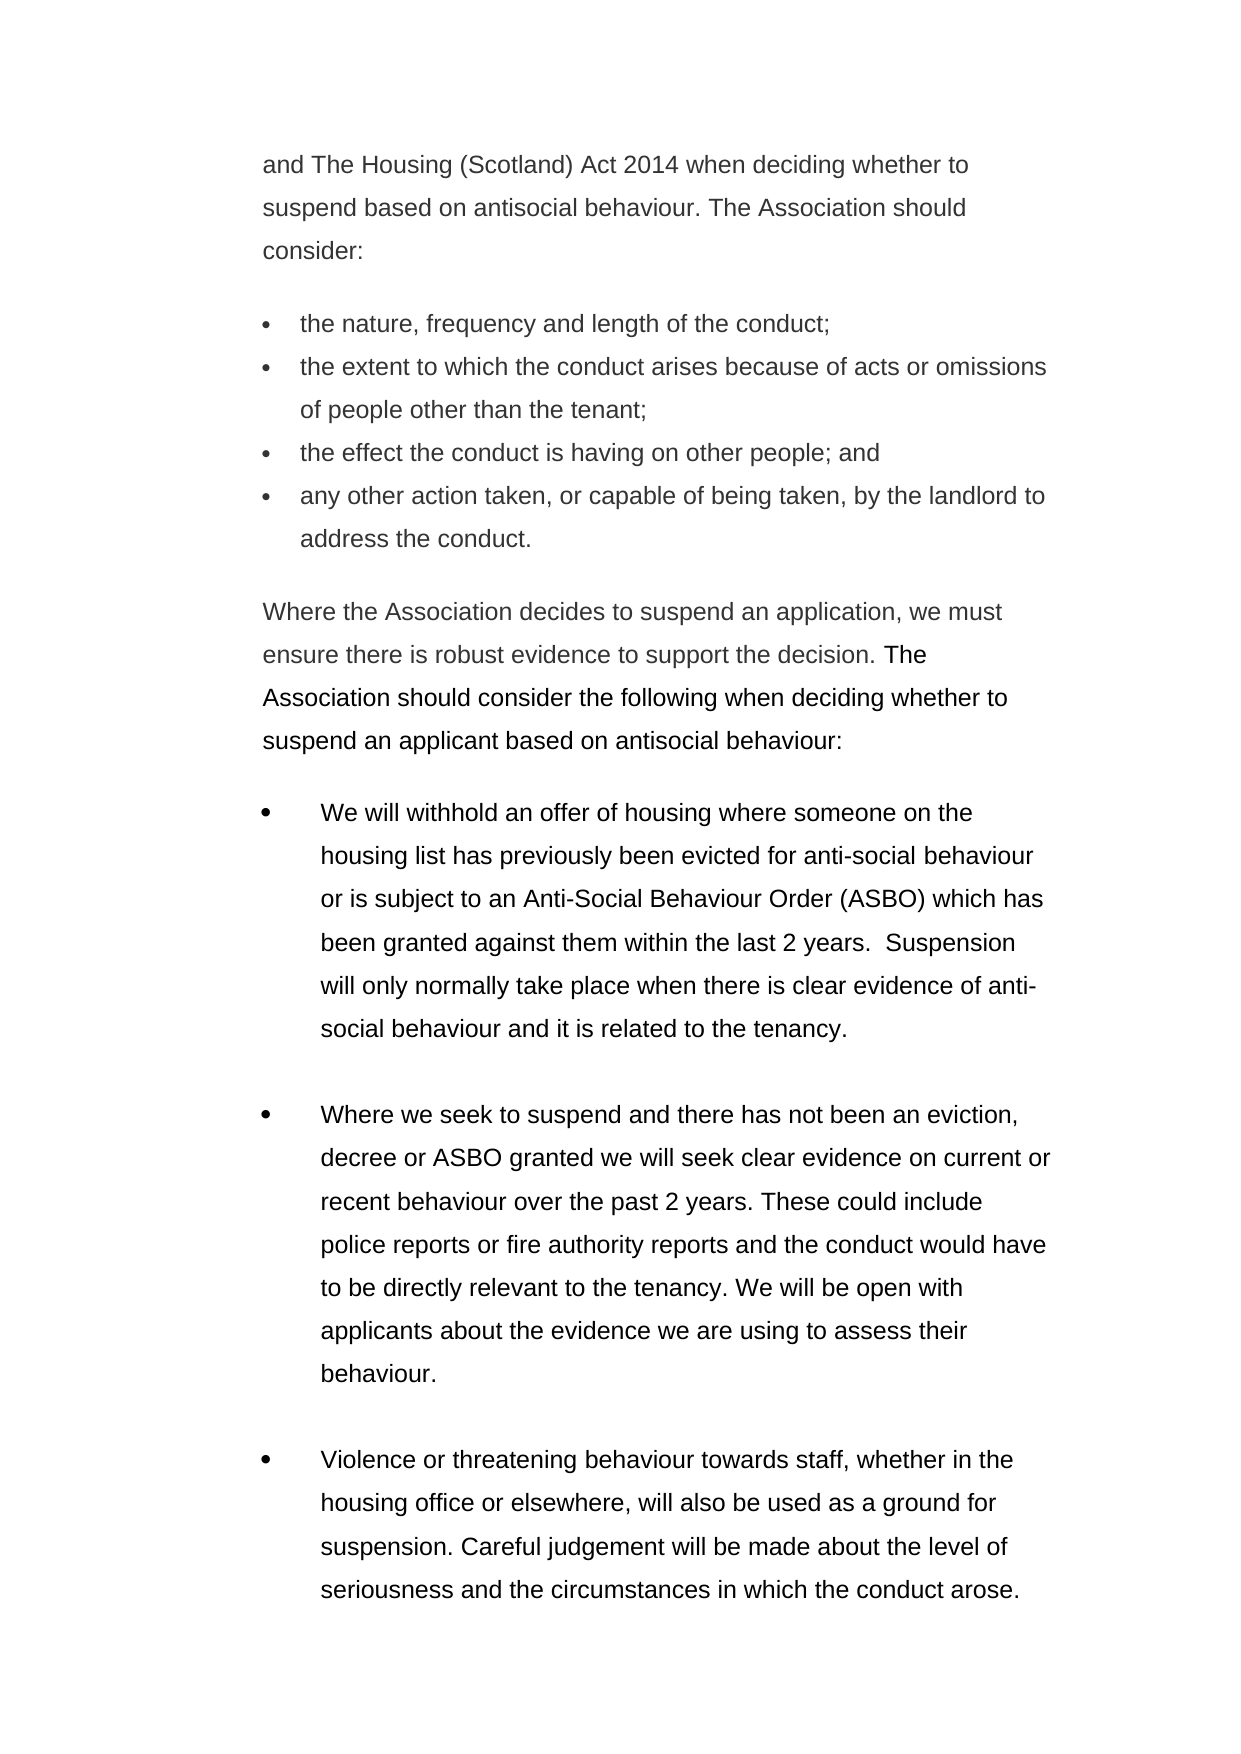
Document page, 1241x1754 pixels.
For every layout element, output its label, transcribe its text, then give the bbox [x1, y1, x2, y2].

list the extent to which the conduct arises because of acts or omissions of people other than the tenant; [262, 352, 1053, 423]
list Violence or threatening behaviour towards staff, whether in the housing office or elsewhere, will also be used as a ground for suspension. Careful judgement will be made about the level of seriousness and the circumstances in which the conduct arose. [261, 1445, 1053, 1603]
list Where we seek to suspend and there has not been an eviction, decree or ASBO granted we will seek clear evidence on current or recent behaviour over the past 2 years. These could include police reports or fire authority reports and the conduct would have to be directly relevant to the tenancy. We will be open with applicants about the evidence we are using to assess their behaviour. [261, 1100, 1053, 1388]
list the nature, frequency and length of the conduct; [262, 308, 1053, 337]
list We will withhold an offer of housing where someone on the housing list has previously been evicted for anti-social behaviour or is subject to an Anti-Social Behaviour Order (ASBO) which has been granted against them within the last 2 years. Suspension will only normally take place when there is clear evidence of anti-social behaviour and it is related to the tenancy. [261, 798, 1053, 1043]
list the effect the conduct is having on other people; and [262, 438, 1053, 467]
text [262, 150, 1053, 265]
text Where the Association decides to suspend an application, we must ensure there is robust evidence to support the decision. The Association should consider the following when deciding whether to suspend an applicant based on antisocial behaviour: [262, 596, 1053, 754]
list any other action taken, or capable of being taken, by the landlord to address the conduct. [262, 481, 1053, 553]
